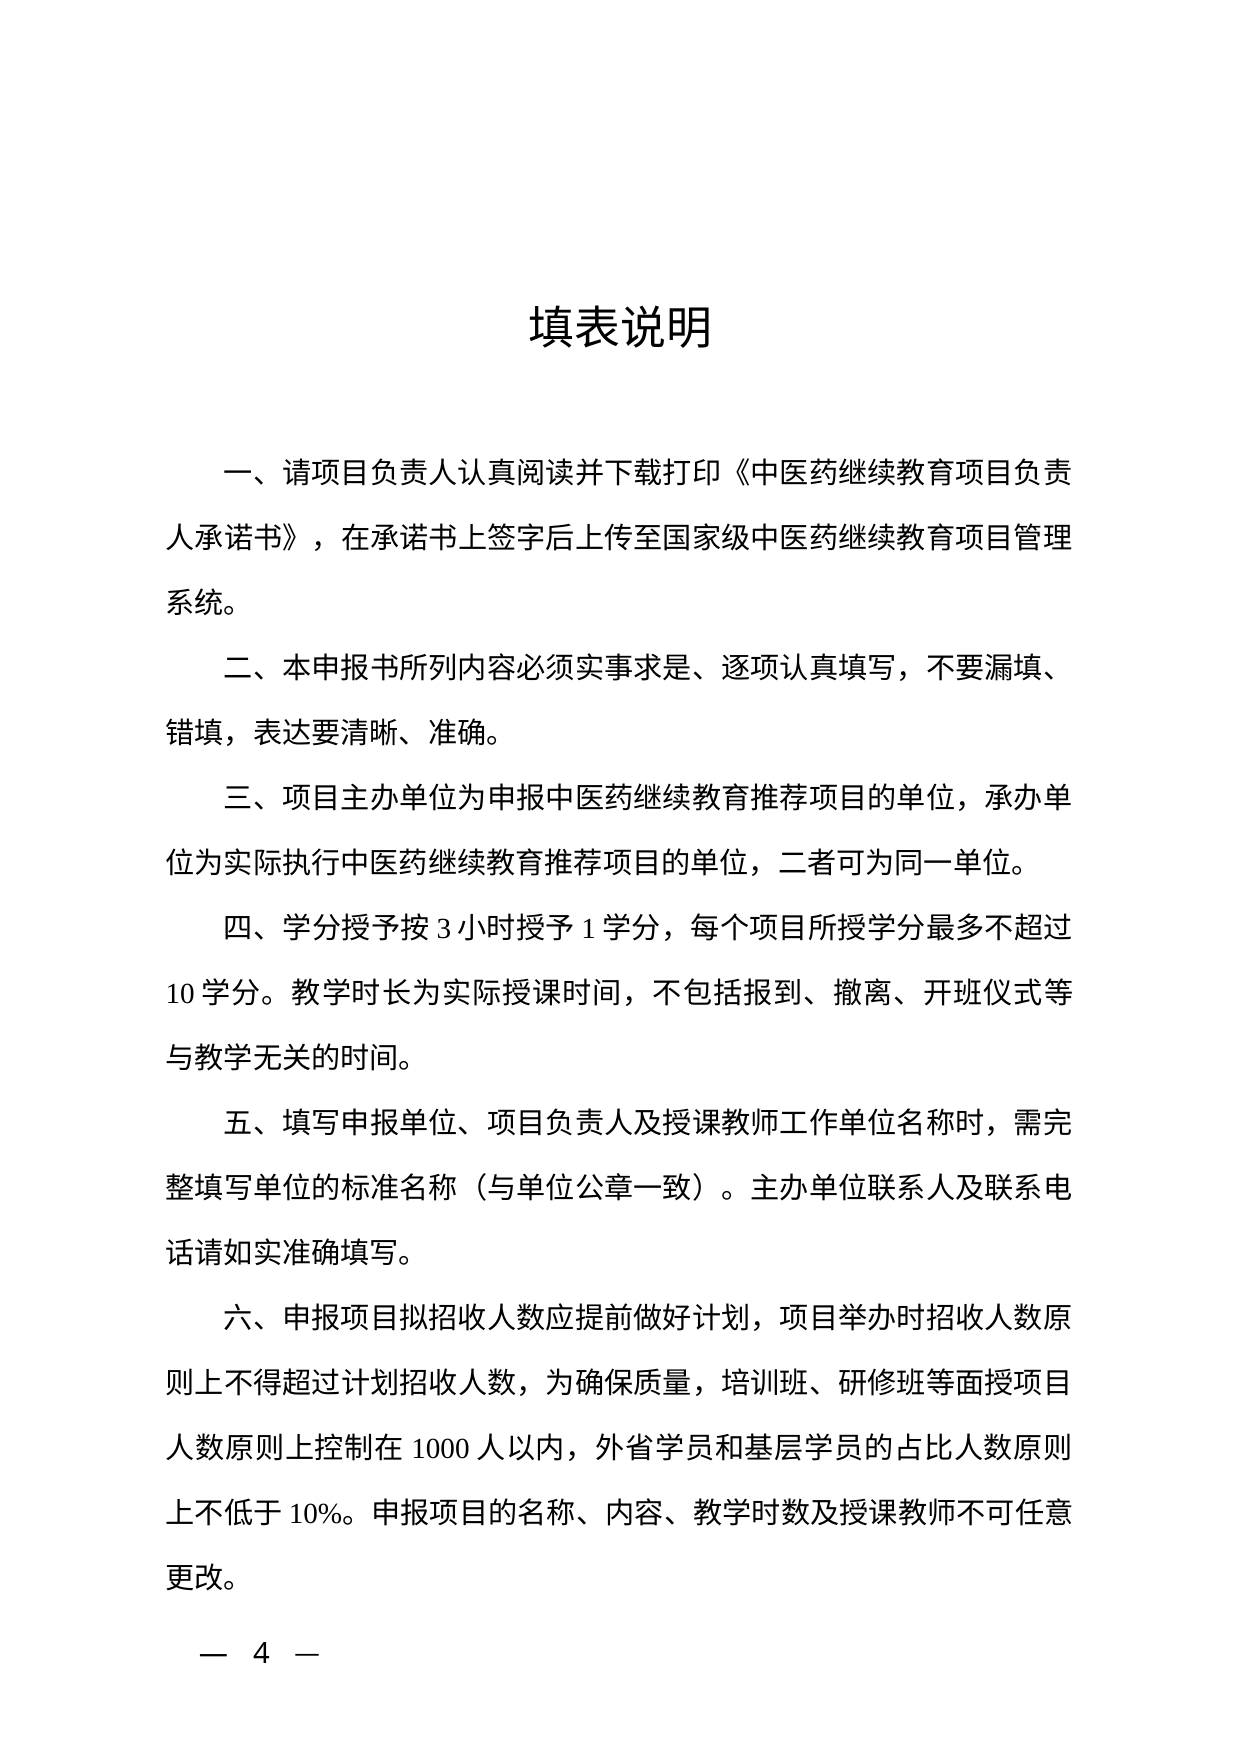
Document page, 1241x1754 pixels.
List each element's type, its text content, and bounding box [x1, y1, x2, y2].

text 一、请项目负责人认真阅读并下载打印《中医药继续教育项目负责人承诺书》，在承诺书上签字后上传至国家级中医药继续教育项目管理系统。 [165, 438, 1075, 633]
text 四、学分授予按3小时授予1学分，每个项目所授学分最多不超过10学分。教学时长为实际授课时间，不包括报到、撤离、开班仪式等与教学无关的时间。 [165, 893, 1075, 1088]
text 填表说明 [165, 276, 1075, 373]
text 五、填写申报单位、项目负责人及授课教师工作单位名称时，需完整填写单位的标准名称（与单位公章一致）。主办单位联系人及联系电话请如实准确填写。 [165, 1088, 1075, 1283]
text 六、申报项目拟招收人数应提前做好计划，项目举办时招收人数原则上不得超过计划招收人数，为确保质量，培训班、研修班等面授项目人数原则上控制在1000人以内，外省学员和基层学员的占比人数原则上不低于10%。申报项目的名称、内容、教学时数及授课教师不可任意更改。 [165, 1283, 1075, 1608]
text 三、项目主办单位为申报中医药继续教育推荐项目的单位，承办单位为实际执行中医药继续教育推荐项目的单位，二者可为同一单位。 [165, 763, 1075, 893]
text 二、本申报书所列内容必须实事求是、逐项认真填写，不要漏填、错填，表达要清晰、准确。 [165, 633, 1075, 763]
